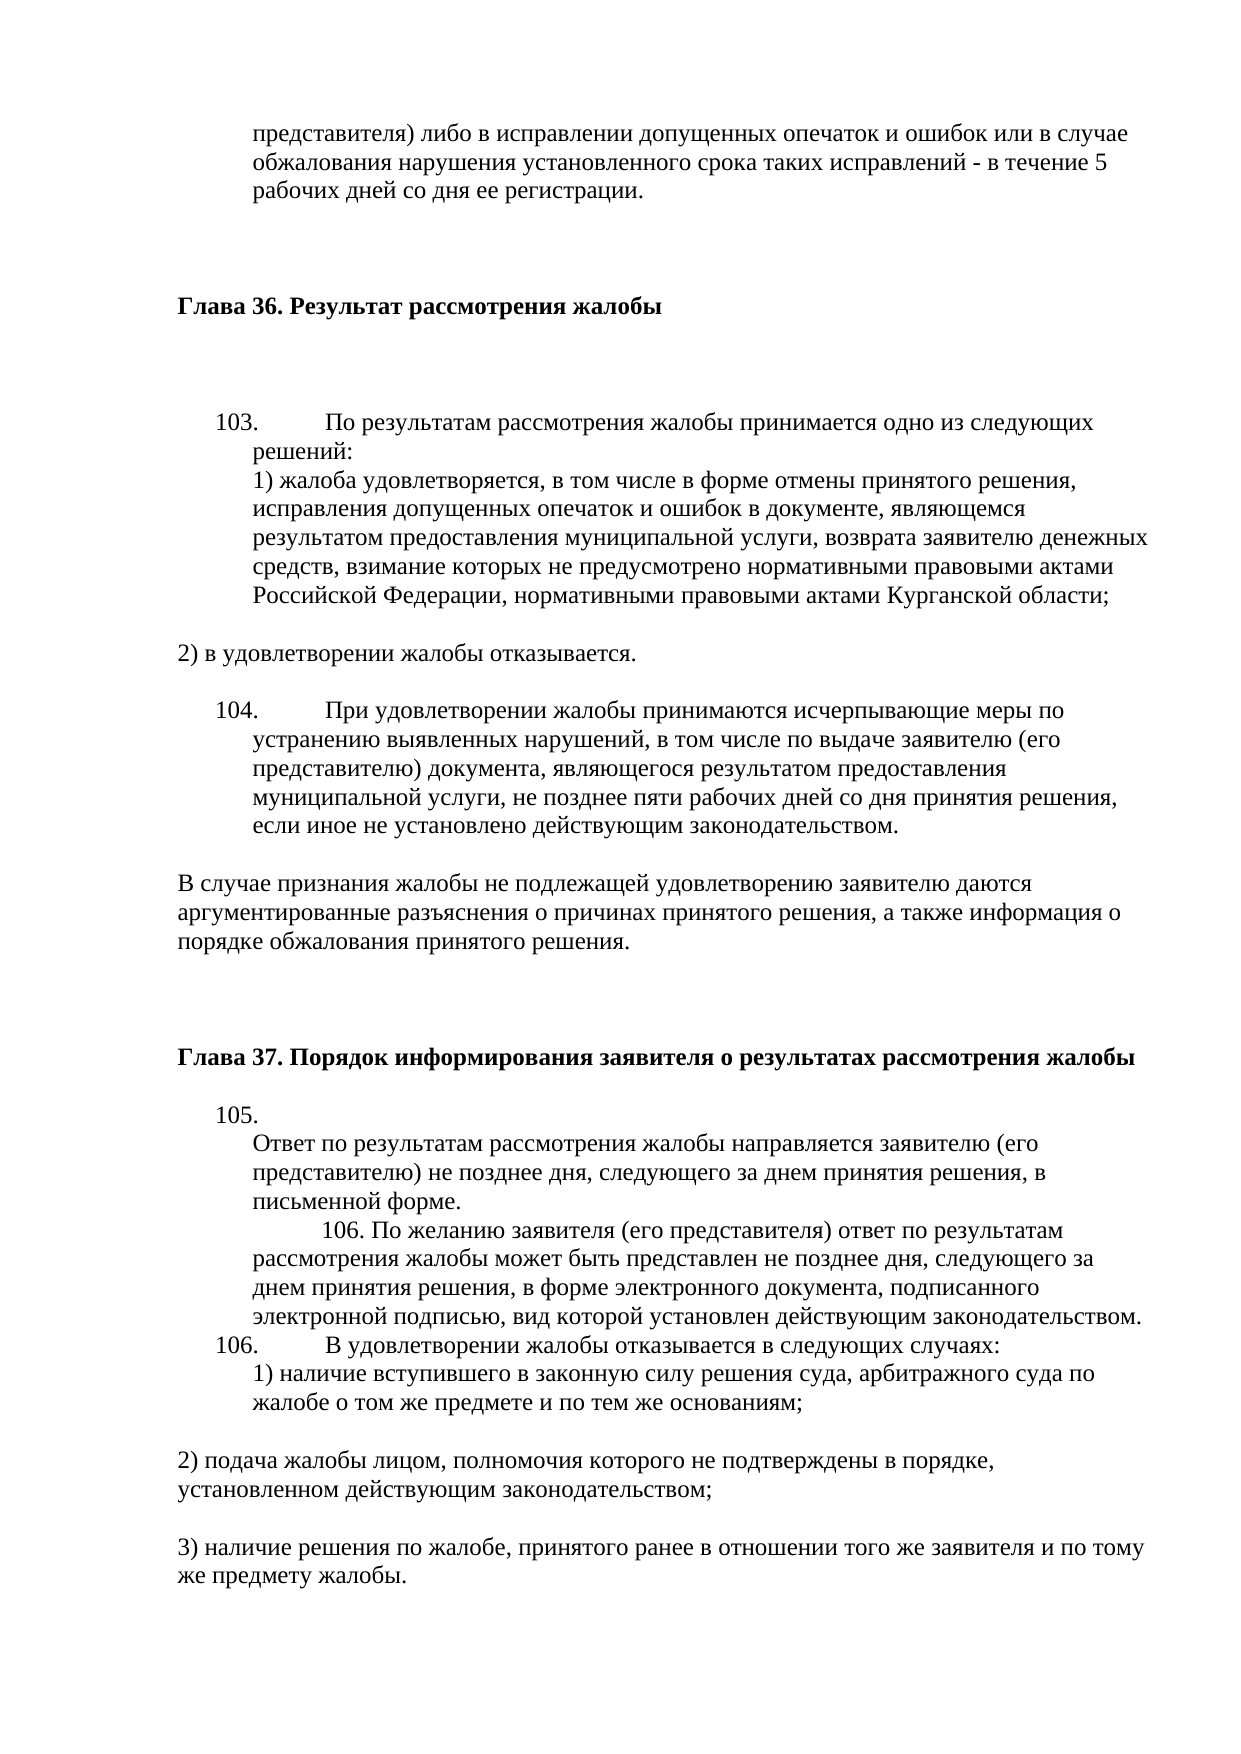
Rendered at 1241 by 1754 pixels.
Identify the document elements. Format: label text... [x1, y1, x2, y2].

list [215, 118, 1152, 204]
list При удовлетворении жалобы принимаются исчерпывающие меры по устранению выявленных нарушений, в том числе по выдаче заявителю (его представителю) документа, являющегося результатом предоставления муниципальной услуги, не позднее пяти рабочих дней со дня принятия решения, если иное не установлено действующим законодательством. [215, 696, 1152, 839]
text В случае признания жалобы не подлежащей удовлетворению заявителю даются аргументированные разъяснения о причинах принятого решения, а также информация о порядке обжалования принятого решения. [177, 868, 1152, 955]
list В удовлетворении жалобы отказывается в следующих случаях: 1) наличие вступившего в законную силу решения суда, арбитражного суда по жалобе о том же предмете и по тем же основаниям; [215, 1330, 1152, 1416]
list По результатам рассмотрения жалобы принимается одно из следующих решений: 1) жалоба удовлетворяется, в том числе в форме отмены принятого решения, исправления допущенных опечаток и ошибок в документе, являющемся результатом предоставления муниципальной услуги, возврата заявителю денежных средств, взимание которых не предусмотрено нормативными правовыми актами Российской Федерации, нормативными правовыми актами Курганской области; [215, 407, 1152, 608]
text 2) подача жалобы лицом, полномочия которого не подтверждены в порядке, установленном действующим законодательством; [177, 1445, 1152, 1503]
text 2) в удовлетворении жалобы отказывается. [177, 638, 1152, 666]
text Глава 37. Порядок информирования заявителя о результатах рассмотрения жалобы [177, 1042, 1152, 1071]
list Ответ по результатам рассмотрения жалобы направляется заявителю (его представителю) не позднее дня, следующего за днем принятия решения, в письменной форме. 106. По желанию заявителя (его представителя) ответ по результатам рассмотрения жалобы может быть представлен не позднее дня, следующего за днем принятия решения, в форме электронного документа, подписанного электронной подписью, вид которой установлен действующим законодательством. [215, 1100, 1152, 1330]
text Глава 36. Результат рассмотрения жалобы [177, 291, 1152, 320]
text 3) наличие решения по жалобе, принятого ранее в отношении того же заявителя и по тому же предмету жалобы. [177, 1532, 1152, 1589]
